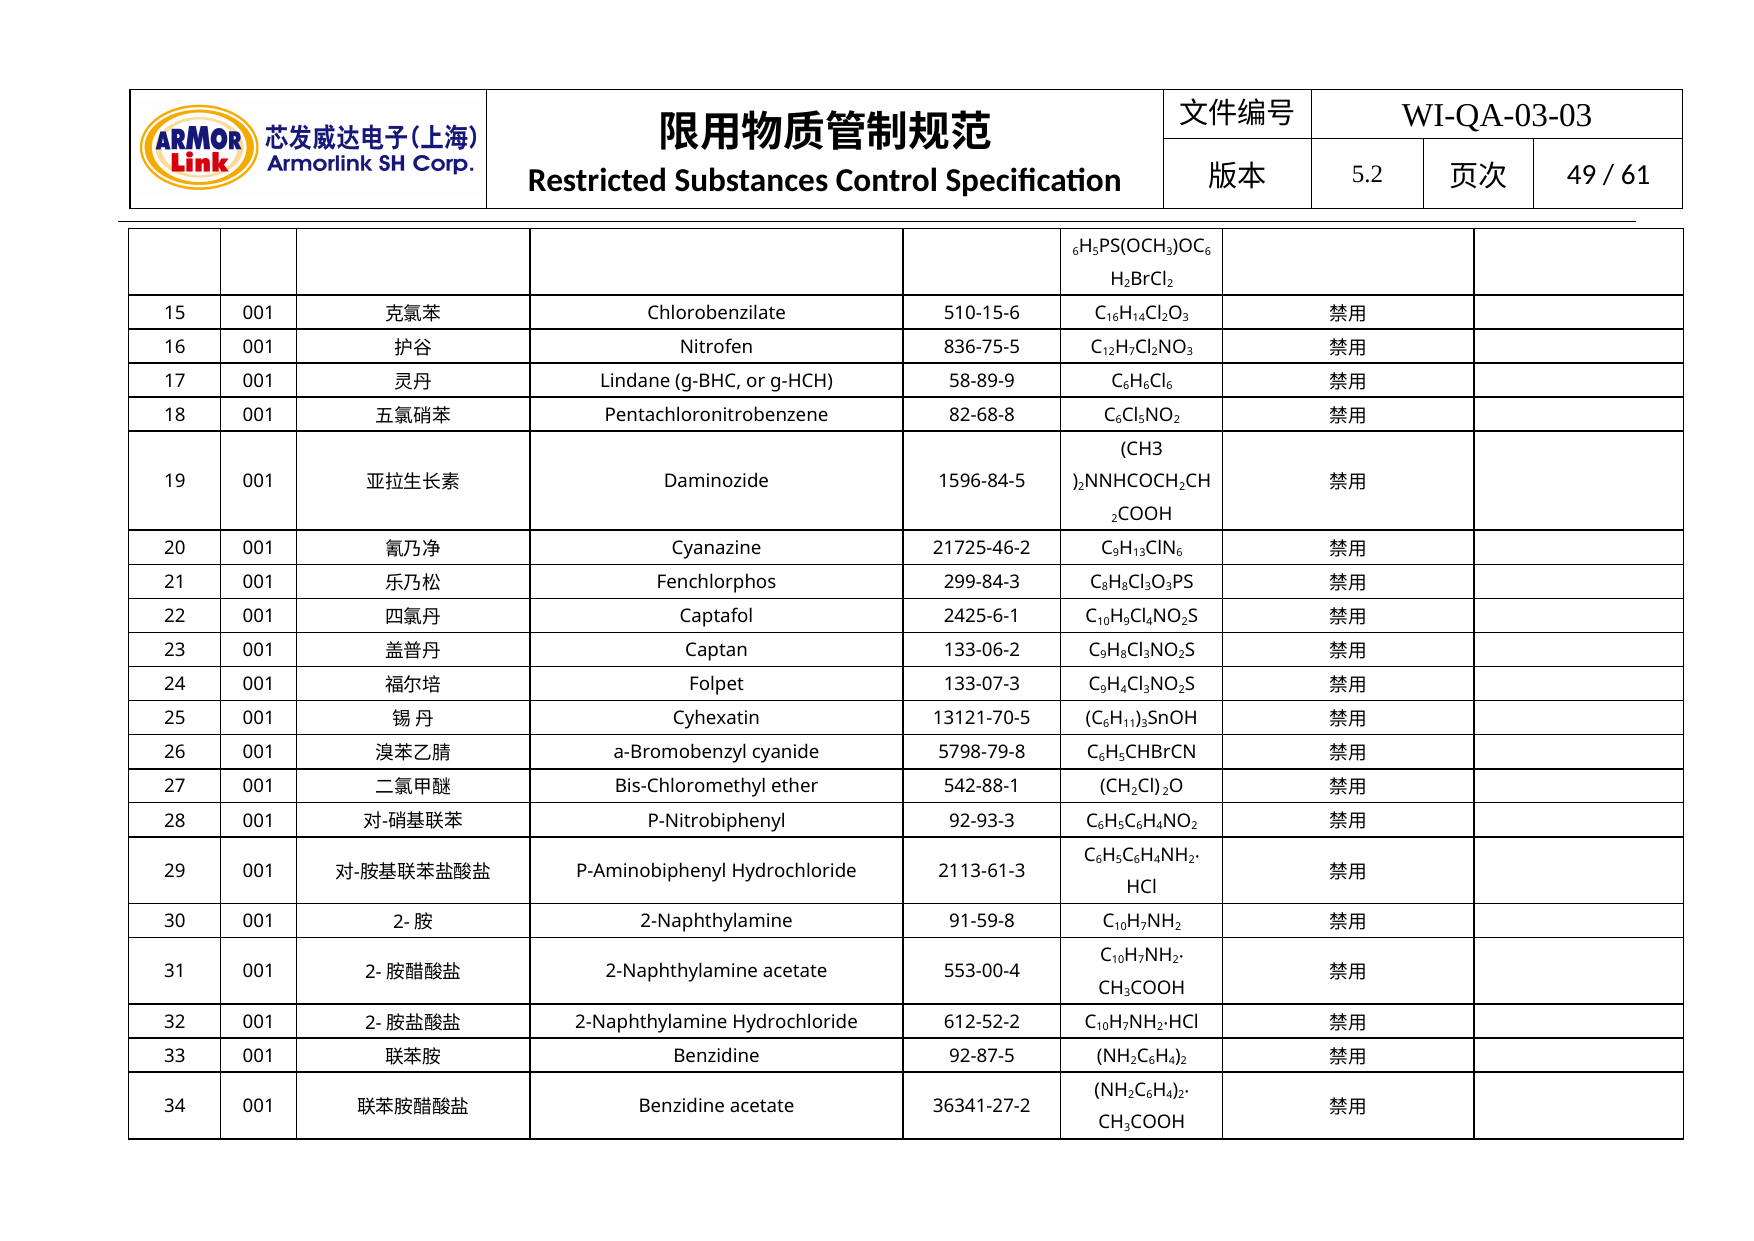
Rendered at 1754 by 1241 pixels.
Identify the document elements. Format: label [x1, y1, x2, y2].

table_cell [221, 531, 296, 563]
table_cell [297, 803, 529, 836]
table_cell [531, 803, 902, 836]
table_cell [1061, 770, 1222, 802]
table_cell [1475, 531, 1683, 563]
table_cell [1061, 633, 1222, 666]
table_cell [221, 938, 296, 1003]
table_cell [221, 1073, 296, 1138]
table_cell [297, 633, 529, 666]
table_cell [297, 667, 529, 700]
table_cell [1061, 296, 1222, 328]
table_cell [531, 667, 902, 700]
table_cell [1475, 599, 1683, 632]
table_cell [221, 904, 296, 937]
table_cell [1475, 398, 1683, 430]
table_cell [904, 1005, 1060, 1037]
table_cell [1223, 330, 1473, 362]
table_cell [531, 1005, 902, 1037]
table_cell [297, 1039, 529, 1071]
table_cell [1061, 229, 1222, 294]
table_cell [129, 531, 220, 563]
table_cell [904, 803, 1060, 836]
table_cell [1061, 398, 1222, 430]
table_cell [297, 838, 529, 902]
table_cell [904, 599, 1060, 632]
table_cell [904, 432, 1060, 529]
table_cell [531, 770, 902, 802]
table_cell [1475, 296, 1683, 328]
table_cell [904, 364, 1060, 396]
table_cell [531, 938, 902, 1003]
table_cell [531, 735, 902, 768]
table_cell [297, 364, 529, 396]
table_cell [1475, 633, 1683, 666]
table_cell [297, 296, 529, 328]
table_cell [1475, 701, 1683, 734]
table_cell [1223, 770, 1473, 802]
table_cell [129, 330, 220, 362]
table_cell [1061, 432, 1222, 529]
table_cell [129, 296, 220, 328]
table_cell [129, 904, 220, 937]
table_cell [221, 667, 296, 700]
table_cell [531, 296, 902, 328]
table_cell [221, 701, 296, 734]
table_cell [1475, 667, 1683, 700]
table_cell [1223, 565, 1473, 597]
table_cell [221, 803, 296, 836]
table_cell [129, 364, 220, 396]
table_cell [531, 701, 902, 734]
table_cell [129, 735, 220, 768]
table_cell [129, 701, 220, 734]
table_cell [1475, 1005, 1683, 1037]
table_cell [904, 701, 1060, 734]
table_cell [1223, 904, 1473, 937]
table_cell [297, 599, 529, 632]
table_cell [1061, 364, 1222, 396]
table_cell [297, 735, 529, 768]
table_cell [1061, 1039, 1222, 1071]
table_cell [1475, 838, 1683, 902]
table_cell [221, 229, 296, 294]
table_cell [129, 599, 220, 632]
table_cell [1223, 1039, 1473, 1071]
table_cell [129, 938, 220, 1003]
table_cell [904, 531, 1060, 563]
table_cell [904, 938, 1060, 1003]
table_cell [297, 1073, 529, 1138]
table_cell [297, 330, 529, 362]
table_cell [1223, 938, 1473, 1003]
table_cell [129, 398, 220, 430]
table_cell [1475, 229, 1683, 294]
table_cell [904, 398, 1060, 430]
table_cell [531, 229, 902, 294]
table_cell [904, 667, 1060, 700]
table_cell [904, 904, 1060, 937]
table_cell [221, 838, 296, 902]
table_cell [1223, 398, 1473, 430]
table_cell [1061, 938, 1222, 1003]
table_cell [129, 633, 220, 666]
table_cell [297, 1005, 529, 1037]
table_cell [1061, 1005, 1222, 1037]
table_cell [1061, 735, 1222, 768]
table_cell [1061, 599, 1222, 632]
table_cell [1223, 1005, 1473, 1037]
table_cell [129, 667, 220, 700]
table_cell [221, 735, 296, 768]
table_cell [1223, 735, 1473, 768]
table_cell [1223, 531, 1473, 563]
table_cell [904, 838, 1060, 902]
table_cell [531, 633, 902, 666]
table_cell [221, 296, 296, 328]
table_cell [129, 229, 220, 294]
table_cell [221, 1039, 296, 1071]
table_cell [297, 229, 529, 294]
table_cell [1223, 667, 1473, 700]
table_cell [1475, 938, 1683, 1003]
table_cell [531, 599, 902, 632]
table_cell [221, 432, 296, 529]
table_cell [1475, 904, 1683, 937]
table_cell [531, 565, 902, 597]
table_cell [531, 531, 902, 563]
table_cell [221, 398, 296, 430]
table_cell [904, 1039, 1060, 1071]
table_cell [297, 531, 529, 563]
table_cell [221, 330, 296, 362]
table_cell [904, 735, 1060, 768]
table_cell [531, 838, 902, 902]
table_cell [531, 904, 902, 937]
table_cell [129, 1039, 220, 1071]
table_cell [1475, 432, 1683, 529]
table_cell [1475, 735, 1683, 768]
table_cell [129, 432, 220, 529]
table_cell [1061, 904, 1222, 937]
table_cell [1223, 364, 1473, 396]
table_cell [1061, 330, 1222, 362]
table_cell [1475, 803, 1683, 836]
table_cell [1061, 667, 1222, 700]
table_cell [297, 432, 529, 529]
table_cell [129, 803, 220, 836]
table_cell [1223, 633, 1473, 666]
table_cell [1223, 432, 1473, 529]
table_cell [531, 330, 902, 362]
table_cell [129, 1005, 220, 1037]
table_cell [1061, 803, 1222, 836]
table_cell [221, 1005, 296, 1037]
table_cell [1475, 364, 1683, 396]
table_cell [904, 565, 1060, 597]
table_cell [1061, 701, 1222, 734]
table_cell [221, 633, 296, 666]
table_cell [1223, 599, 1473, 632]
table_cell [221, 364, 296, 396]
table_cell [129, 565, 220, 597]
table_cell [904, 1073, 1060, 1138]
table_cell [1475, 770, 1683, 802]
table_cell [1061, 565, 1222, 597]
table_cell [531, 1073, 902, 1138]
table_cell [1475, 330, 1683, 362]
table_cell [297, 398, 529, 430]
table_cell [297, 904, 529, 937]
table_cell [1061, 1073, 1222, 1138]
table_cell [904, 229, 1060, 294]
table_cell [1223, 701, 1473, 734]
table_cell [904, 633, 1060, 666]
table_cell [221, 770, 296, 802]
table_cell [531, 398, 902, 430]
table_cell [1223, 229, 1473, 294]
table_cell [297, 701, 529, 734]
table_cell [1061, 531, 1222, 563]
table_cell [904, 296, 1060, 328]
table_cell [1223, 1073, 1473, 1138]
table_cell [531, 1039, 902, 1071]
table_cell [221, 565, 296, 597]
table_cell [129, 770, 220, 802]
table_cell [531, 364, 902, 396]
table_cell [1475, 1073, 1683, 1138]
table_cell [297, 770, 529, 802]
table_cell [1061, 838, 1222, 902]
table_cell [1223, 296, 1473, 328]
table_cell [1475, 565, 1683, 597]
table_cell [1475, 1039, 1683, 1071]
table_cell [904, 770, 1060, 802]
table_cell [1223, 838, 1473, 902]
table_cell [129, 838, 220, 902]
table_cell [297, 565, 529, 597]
picture [134, 100, 483, 196]
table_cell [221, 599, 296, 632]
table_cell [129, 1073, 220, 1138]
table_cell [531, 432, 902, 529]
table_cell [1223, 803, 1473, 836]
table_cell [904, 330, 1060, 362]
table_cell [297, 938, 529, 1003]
